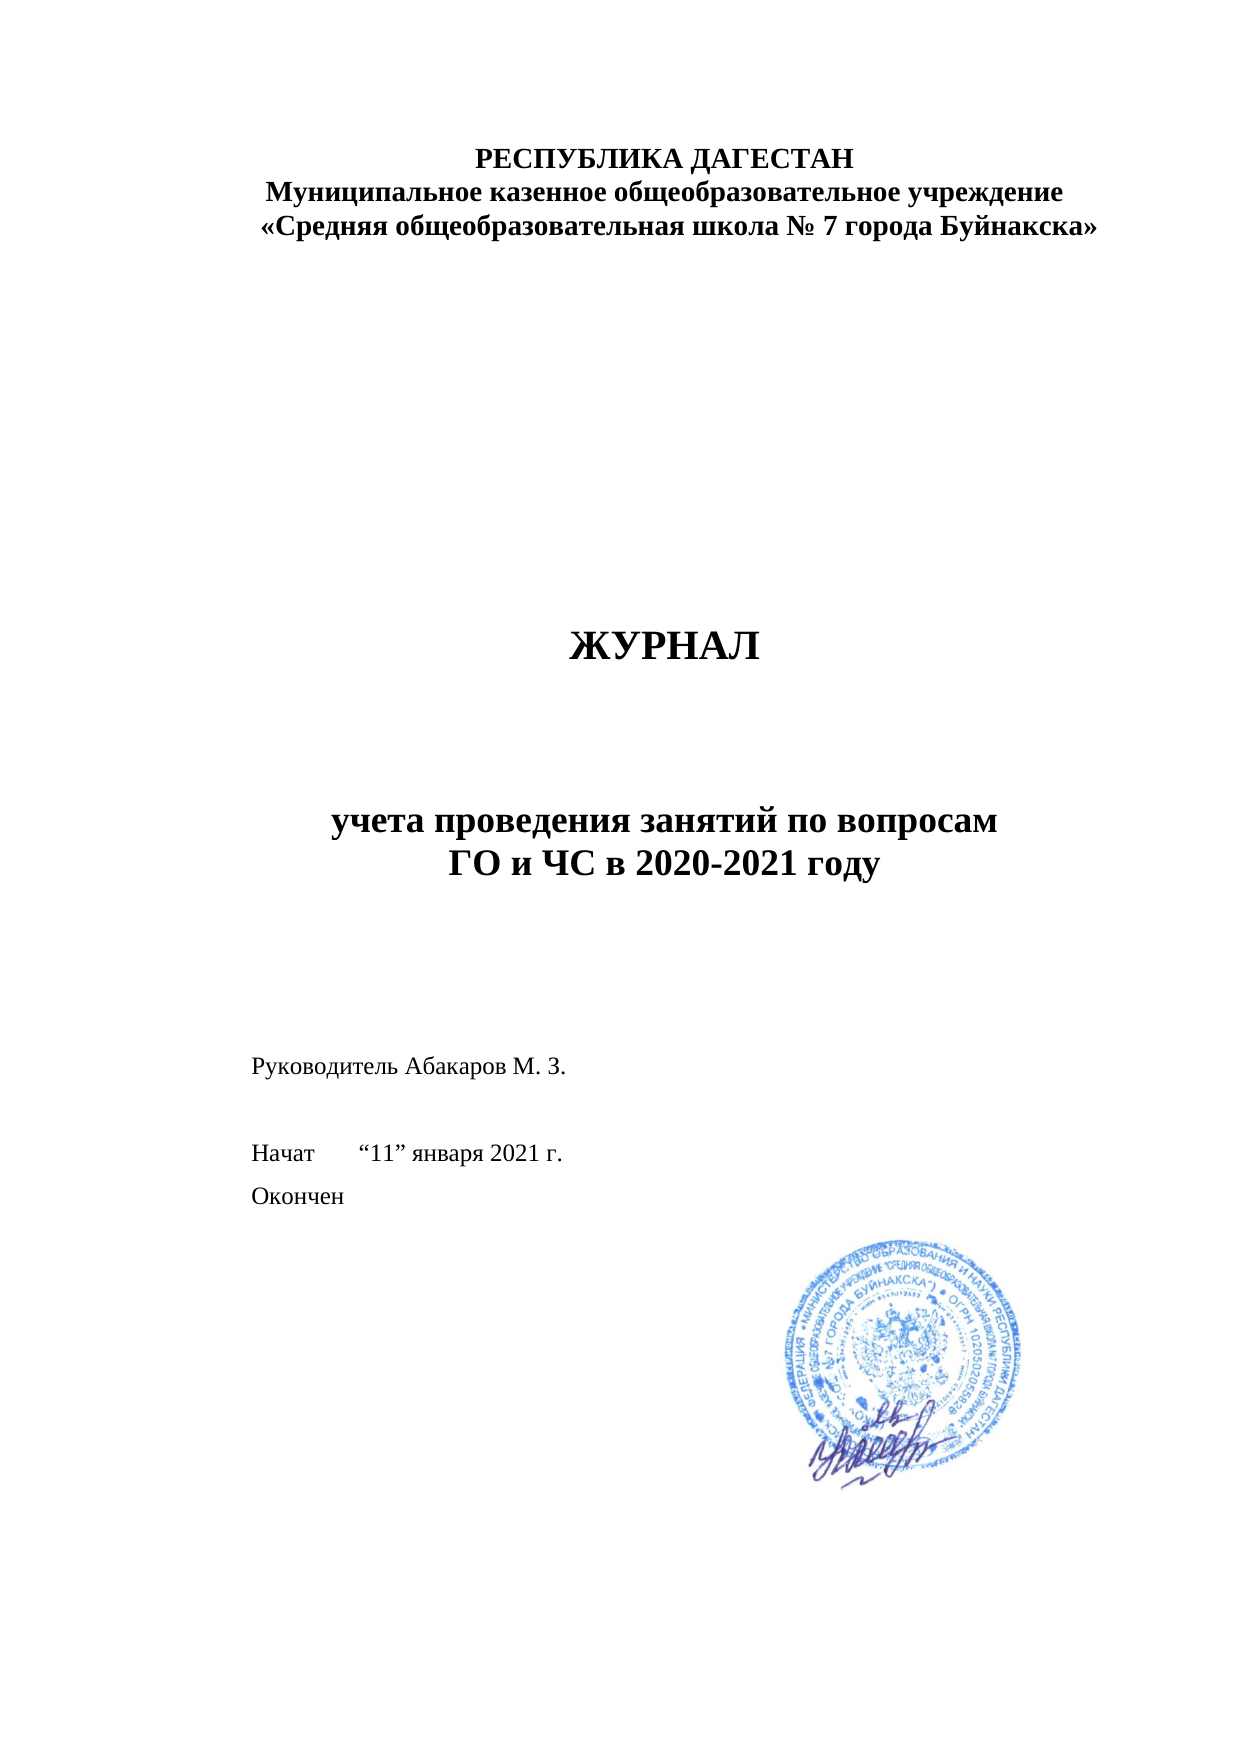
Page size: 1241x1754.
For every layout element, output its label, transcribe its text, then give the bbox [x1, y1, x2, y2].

text «Средняя общеобразовательная школа № 7 города Буйнакска» [177, 208, 1152, 242]
text Начат “11” января 2021 г. [251, 1138, 1152, 1166]
picture [779, 1235, 1026, 1492]
text ГО и ЧС в 2020-2021 году [177, 841, 1152, 884]
text ЖУРНАЛ [177, 620, 1152, 668]
text РЕСПУБЛИКА ДАГЕСТАН [177, 141, 1152, 174]
text учета проведения занятий по вопросам [177, 797, 1152, 841]
text Муниципальное казенное общеобразовательное учреждение [177, 174, 1152, 208]
text Окончен [251, 1181, 1152, 1209]
text Руководитель Абакаров М. З. [251, 1051, 1152, 1080]
